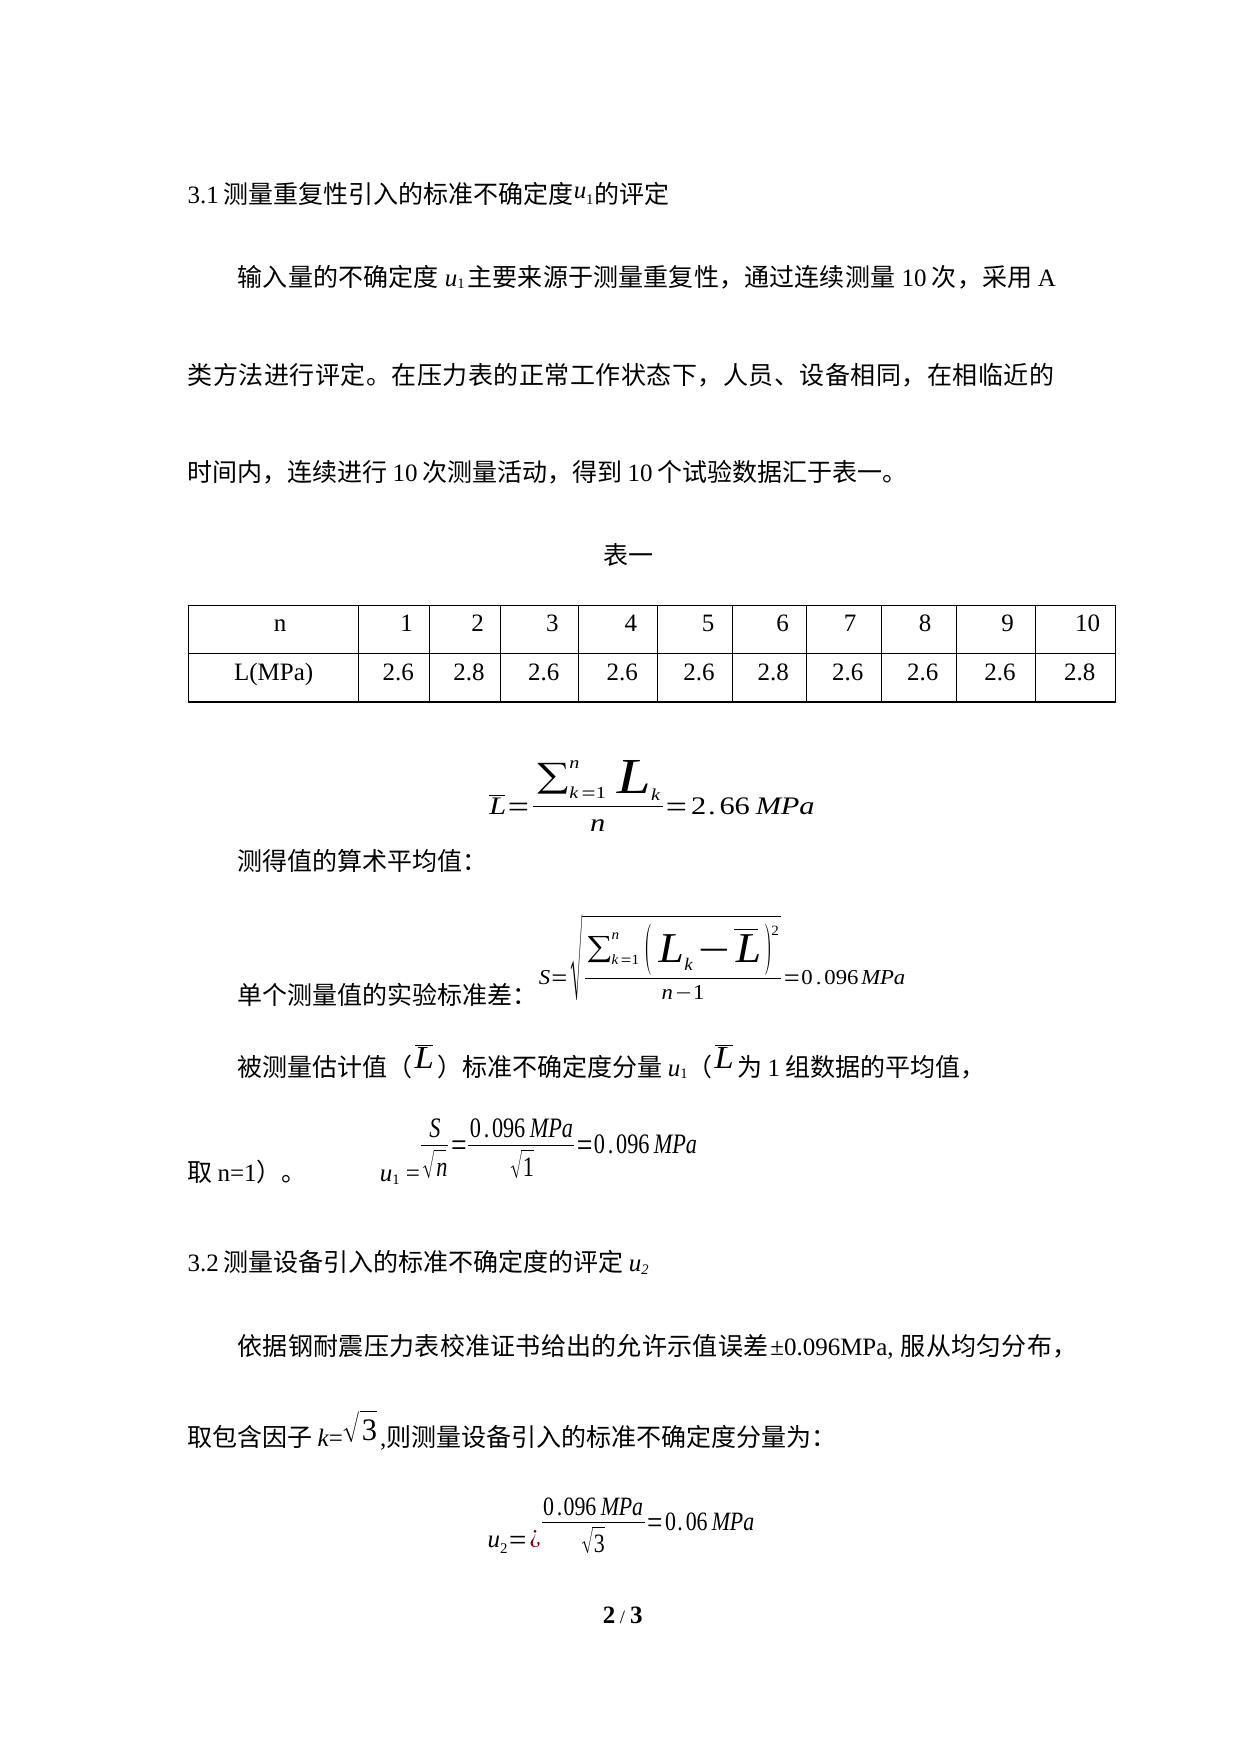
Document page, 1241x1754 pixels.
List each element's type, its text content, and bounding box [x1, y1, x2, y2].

text 测得值的算术平均值： [187, 749, 1053, 879]
table_header 3 [501, 606, 578, 653]
text 输入量的不确定度u1主要来源于测量重复性，通过连续测量10次，采用A类方法进行评定。在压力表的正常工作状态下，人员、设备相同，在相临近的时间内，连续进行10次测量活动，得到10个试验数据汇于表一。 [187, 243, 1056, 503]
table_cell 2.8 [1036, 654, 1115, 701]
text 3.2测量设备引入的标准不确定度的评定u2 [187, 1228, 1053, 1293]
table_header 7 [807, 606, 881, 653]
text 单个测量值的实验标准差： [187, 914, 1053, 1012]
table_cell 2.6 [359, 654, 429, 701]
table_header 9 [957, 606, 1035, 653]
table_header n [189, 606, 358, 653]
table_cell 2.6 [957, 654, 1035, 701]
text 表一 [112, 521, 1106, 586]
table_cell 2.6 [501, 654, 578, 701]
text 取n=1）。 u1 = [187, 1113, 1053, 1210]
text 被测量估计值（）标准不确定度分量u1（为1组数据的平均值， [187, 1030, 1053, 1095]
table_cell 2.6 [882, 654, 956, 701]
text 3.1测量重复性引入的标准不确定度的评定 [187, 160, 1053, 225]
table_header 1 [359, 606, 429, 653]
table_header 2 [430, 606, 500, 653]
table_cell 2.6 [579, 654, 657, 701]
table_cell 2.8 [430, 654, 500, 701]
table_cell L(MPa) [189, 654, 358, 701]
table_header 6 [733, 606, 806, 653]
table_header 5 [658, 606, 732, 653]
table_header 8 [882, 606, 956, 653]
table_cell 2.6 [807, 654, 881, 701]
table_cell 2.8 [733, 654, 806, 701]
text 依据钢耐震压力表校准证书给出的允许示值误差±0.096MPa, 服从均匀分布，取包含因子k=,则测量设备引入的标准不确定度分量为： [187, 1312, 1053, 1474]
table_cell 2.6 [658, 654, 732, 701]
table_header 4 [579, 606, 657, 653]
table_header 10 [1036, 606, 1115, 653]
